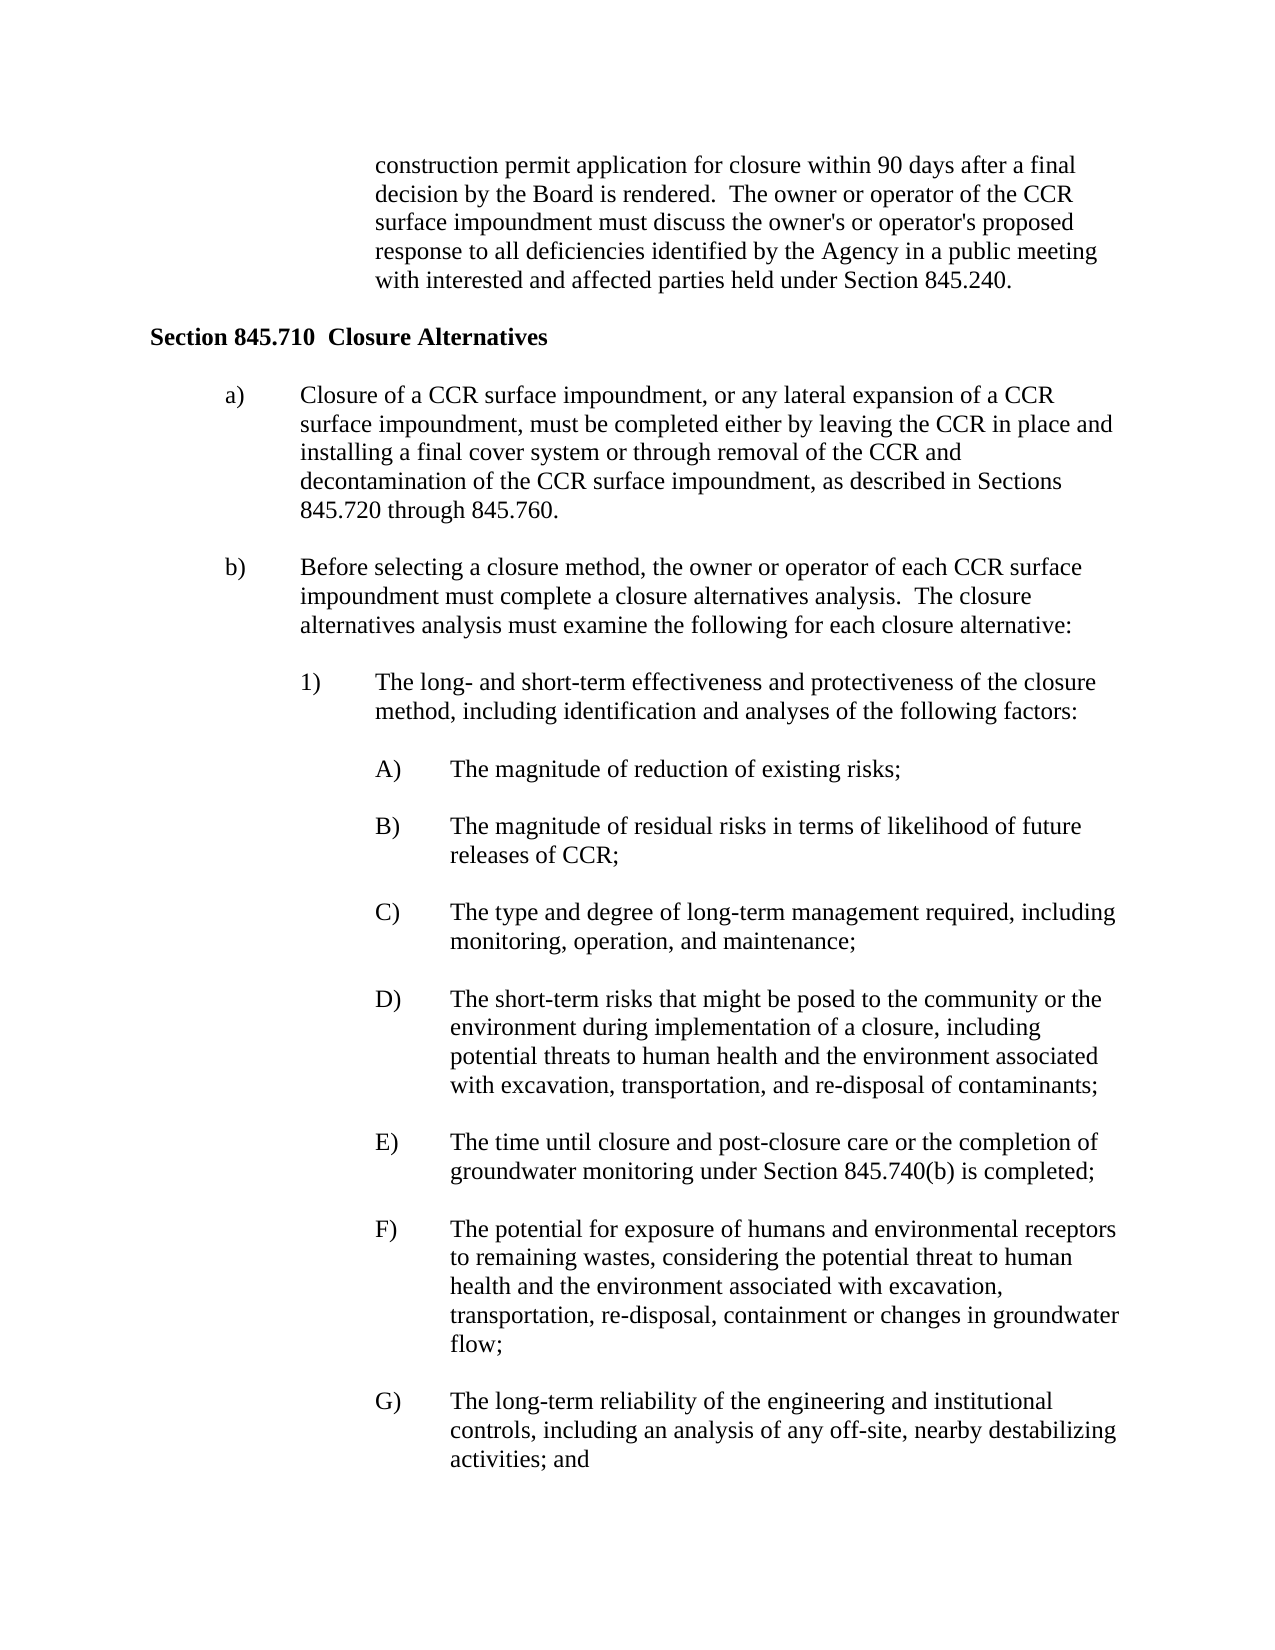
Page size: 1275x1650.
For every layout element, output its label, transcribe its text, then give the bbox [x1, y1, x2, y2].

text D) The short-term risks that might be posed to the community or the environment during implementation of a closure, including potential threats to human health and the environment associated with excavation, transportation, and re-disposal of contaminants; [375, 984, 1125, 1099]
text a) Closure of a CCR surface impoundment, or any lateral expansion of a CCR surface impoundment, must be completed either by leaving the CCR in place and installing a final cover system or through removal of the CCR and decontamination of the CCR surface impoundment, as described in Sections 845.720 through 845.760. [225, 380, 1125, 524]
text b) Before selecting a closure method, the owner or operator of each CCR surface impoundment must complete a closure alternatives analysis. The closure alternatives analysis must examine the following for each closure alternative: [225, 552, 1125, 639]
text Section 845.710 Closure Alternatives [150, 322, 1125, 351]
text C) The type and degree of long-term management required, including monitoring, operation, and maintenance; [375, 897, 1125, 955]
text E) The time until closure and post-closure care or the completion of groundwater monitoring under Section 845.740(b) is completed; [375, 1127, 1125, 1185]
text A) The magnitude of reduction of existing risks; [375, 754, 1125, 782]
text B) The magnitude of residual risks in terms of likelihood of future releases of CCR; [375, 811, 1125, 869]
text 1) The long- and short-term effectiveness and protectiveness of the closure method, including identification and analyses of the following factors: [300, 667, 1125, 725]
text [300, 150, 1125, 294]
text F) The potential for exposure of humans and environmental receptors to remaining wastes, considering the potential threat to human health and the environment associated with excavation, transportation, re-disposal, containment or changes in groundwater flow; [375, 1214, 1125, 1357]
text G) The long-term reliability of the engineering and institutional controls, including an analysis of any off-site, nearby destabilizing activities; and [375, 1386, 1125, 1472]
